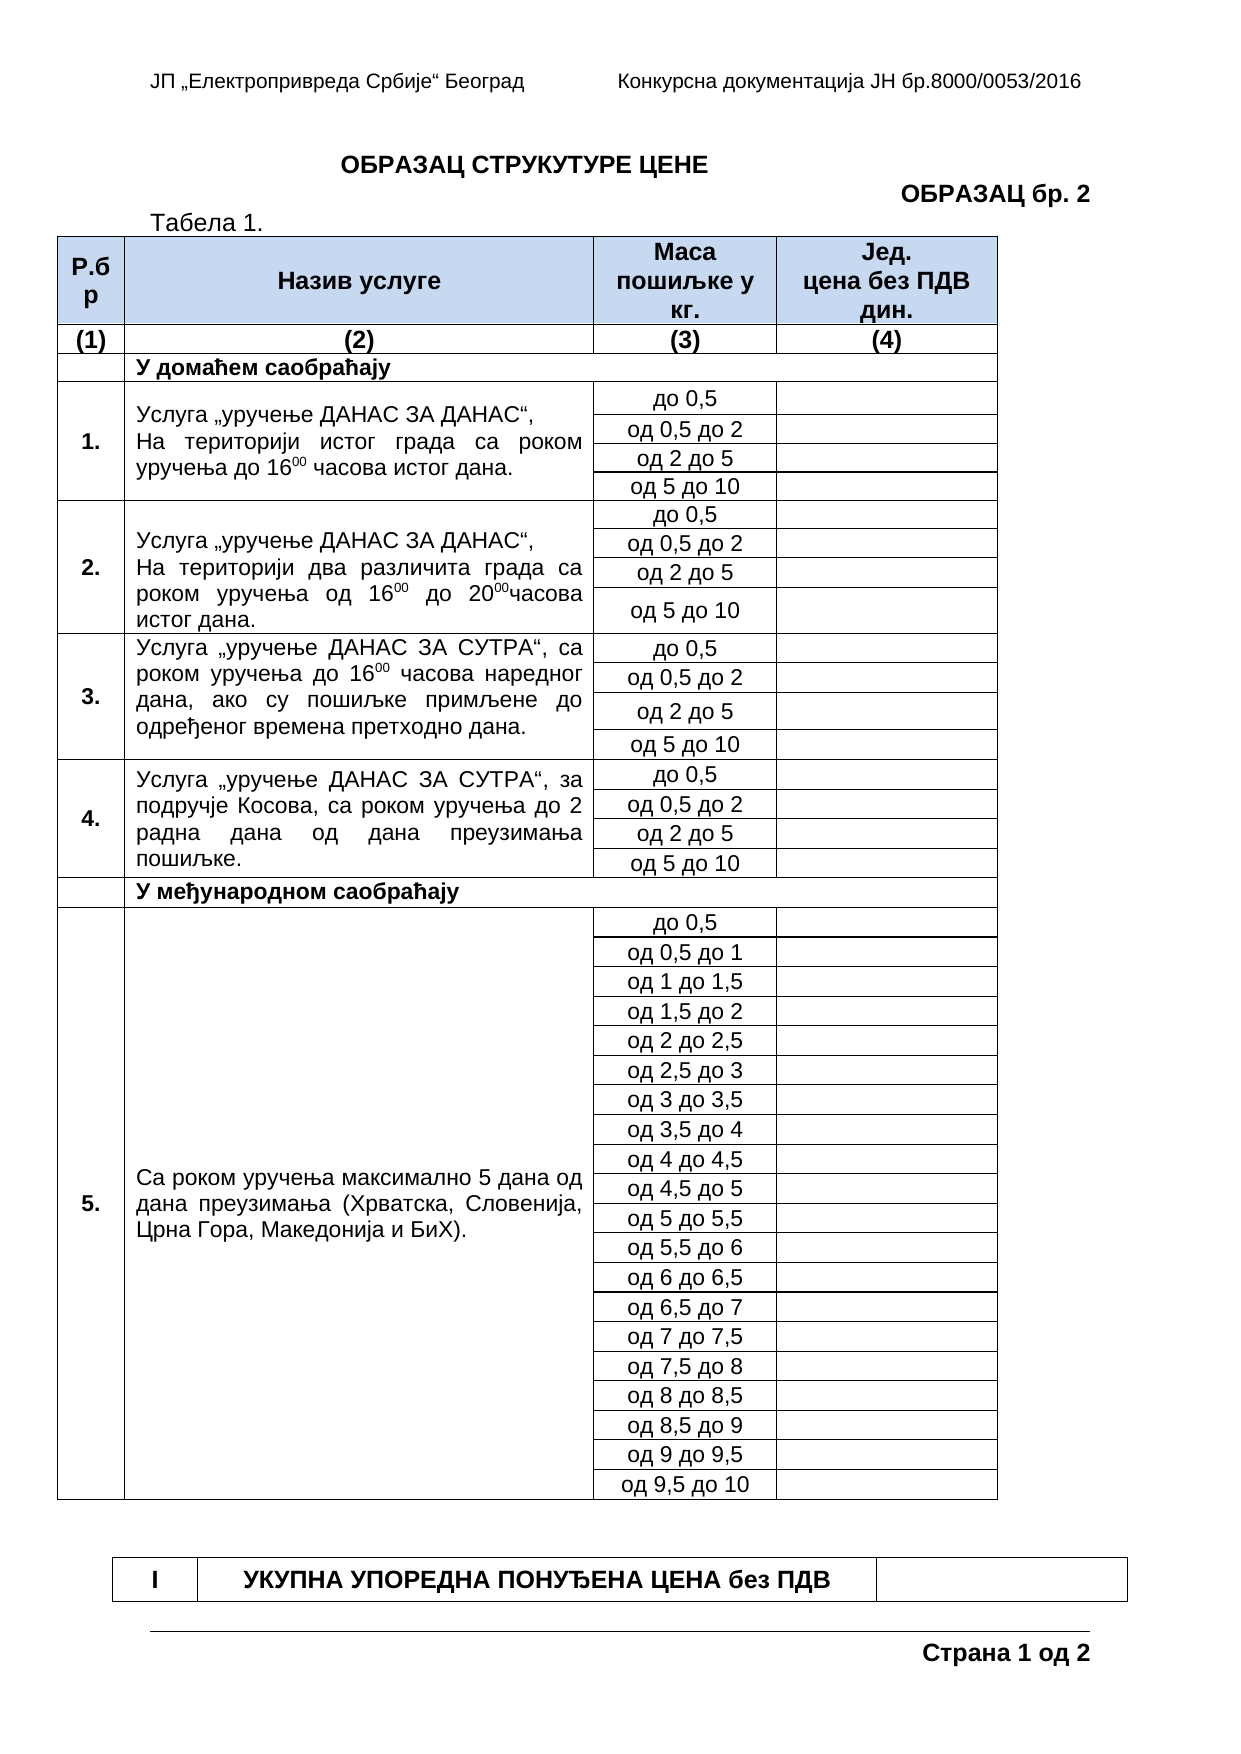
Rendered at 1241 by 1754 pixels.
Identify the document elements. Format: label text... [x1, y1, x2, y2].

table_cell од 0,5 до 2 [594, 663, 776, 692]
table_cell 2. [58, 501, 124, 633]
table_cell од 6,5 до 7 [594, 1293, 776, 1321]
table_cell [777, 849, 997, 877]
table_cell од 5 до 10 [594, 473, 776, 500]
table_cell од 5,5 до 6 [594, 1233, 776, 1262]
table_cell (3) [594, 325, 776, 353]
table_cell од 8 до 8,5 [594, 1381, 776, 1410]
table_cell [777, 1381, 997, 1410]
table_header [198, 1558, 876, 1601]
table_cell од 9,5 до 10 [594, 1470, 776, 1498]
table_cell до 0,5 [594, 760, 776, 788]
table_header Р.бр [58, 237, 124, 323]
table_cell од 7 до 7,5 [594, 1322, 776, 1351]
table_cell од 7,5 до 8 [594, 1352, 776, 1380]
table_cell Са роком уручења максимално 5 дана од дана преузимања (Хрватска, Словенија, Црна Гора, Македонија и БиХ). [125, 908, 593, 1498]
table_cell [777, 529, 997, 557]
table_cell [777, 908, 997, 936]
table_cell [777, 997, 997, 1025]
table_cell од 0,5 до 2 [594, 415, 776, 443]
table_cell до 0,5 [594, 382, 776, 414]
table_cell од 1 до 1,5 [594, 967, 776, 996]
table_cell од 1,5 до 2 [594, 997, 776, 1025]
table_cell од 2 до 2,5 [594, 1026, 776, 1055]
table_cell [777, 444, 997, 471]
table_cell [777, 558, 997, 587]
table_cell [777, 1204, 997, 1232]
table_cell [777, 1145, 997, 1173]
table_cell [777, 1352, 997, 1380]
table_cell Услуга „уручење ДАНАС ЗА ДАНАС“, На територији два различита града са роком уручења од 1600 до 2000часова истог дана. [125, 501, 593, 633]
text ОБРАЗАЦ СТРУКУТУРЕ ЦЕНЕ ОБРАЗАЦ бр. 2 [150, 150, 1090, 207]
table_header I [113, 1558, 197, 1601]
table_cell од 2 до 5 [594, 558, 776, 587]
table_cell [777, 1411, 997, 1439]
table_cell [777, 730, 997, 759]
table_cell од 2 до 5 [594, 444, 776, 471]
table_cell [777, 588, 997, 633]
table_cell [777, 415, 997, 443]
table_cell од 0,5 до 1 [594, 938, 776, 966]
table_cell од 0,5 до 2 [594, 790, 776, 818]
table_cell 4. [58, 760, 124, 877]
table_cell [777, 967, 997, 996]
table_header Назив услуге [125, 237, 593, 323]
table_cell до 0,5 [594, 634, 776, 662]
table_cell од 6 до 6,5 [594, 1263, 776, 1291]
table_cell [777, 1322, 997, 1351]
table_cell 3. [58, 634, 124, 759]
table_cell од 5 до 5,5 [594, 1204, 776, 1232]
table_header [877, 1558, 1127, 1601]
table_cell од 2,5 до 3 [594, 1056, 776, 1084]
table_cell [777, 473, 997, 500]
table_cell (4) [777, 325, 997, 353]
table_header Јед. цена без ПДВ дин. [777, 237, 997, 323]
text Табела 1. [150, 207, 1090, 236]
table_cell (2) [125, 325, 593, 353]
table_cell [777, 501, 997, 527]
table_cell [777, 1440, 997, 1469]
table_header Маса пошиљке у кг. [594, 237, 776, 323]
table_cell од 3,5 до 4 [594, 1115, 776, 1143]
table_cell [777, 819, 997, 848]
table_cell 5. [58, 908, 124, 1498]
table_cell од 5 до 10 [594, 730, 776, 759]
table_cell [777, 1233, 997, 1262]
table_cell [777, 1115, 997, 1143]
table_cell [777, 663, 997, 692]
table_cell [777, 693, 997, 729]
table_cell [777, 1263, 997, 1291]
table_cell од 2 до 5 [594, 819, 776, 848]
table_cell [777, 1470, 997, 1498]
table_cell У међународном саобраћају [125, 878, 997, 907]
table_cell од 0,5 до 2 [594, 529, 776, 557]
table_cell [58, 354, 124, 381]
table_cell [777, 760, 997, 788]
table_cell од 2 до 5 [594, 693, 776, 729]
table_cell од 3 до 3,5 [594, 1085, 776, 1114]
table_cell [777, 1056, 997, 1084]
table_cell [777, 1174, 997, 1203]
table_cell [777, 938, 997, 966]
table_cell Услуга „уручење ДАНАС ЗА СУТРА“, са роком уручења до 1600 часова наредног дана, ако су пошиљке примљене до одређеног времена претходно дана. [125, 634, 593, 759]
table_cell од 5 до 10 [594, 849, 776, 877]
table_cell [777, 790, 997, 818]
table_cell од 5 до 10 [594, 588, 776, 633]
table_cell Услуга „уручење ДАНАС ЗА ДАНАС“, На територији истог града са роком уручења до 1600 часова истог дана. [125, 382, 593, 500]
table_cell [777, 1293, 997, 1321]
table_cell [777, 1085, 997, 1114]
table_cell до 0,5 [594, 501, 776, 527]
table_cell Услуга „уручење ДАНАС ЗА СУТРА“, за подручје Косова, са роком уручења до 2 радна дана од дана преузимања пошиљке. [125, 760, 593, 877]
table_cell (1) [58, 325, 124, 353]
table_cell од 9 до 9,5 [594, 1440, 776, 1469]
table_cell У домаћем саобраћају [125, 354, 997, 381]
table_cell од 4 до 4,5 [594, 1145, 776, 1173]
table_cell до 0,5 [594, 908, 776, 936]
table_cell [777, 1026, 997, 1055]
table_cell [58, 878, 124, 907]
table_cell [777, 382, 997, 414]
table_cell од 4,5 до 5 [594, 1174, 776, 1203]
table_cell од 8,5 до 9 [594, 1411, 776, 1439]
table_cell 1. [58, 382, 124, 500]
table_cell [777, 634, 997, 662]
